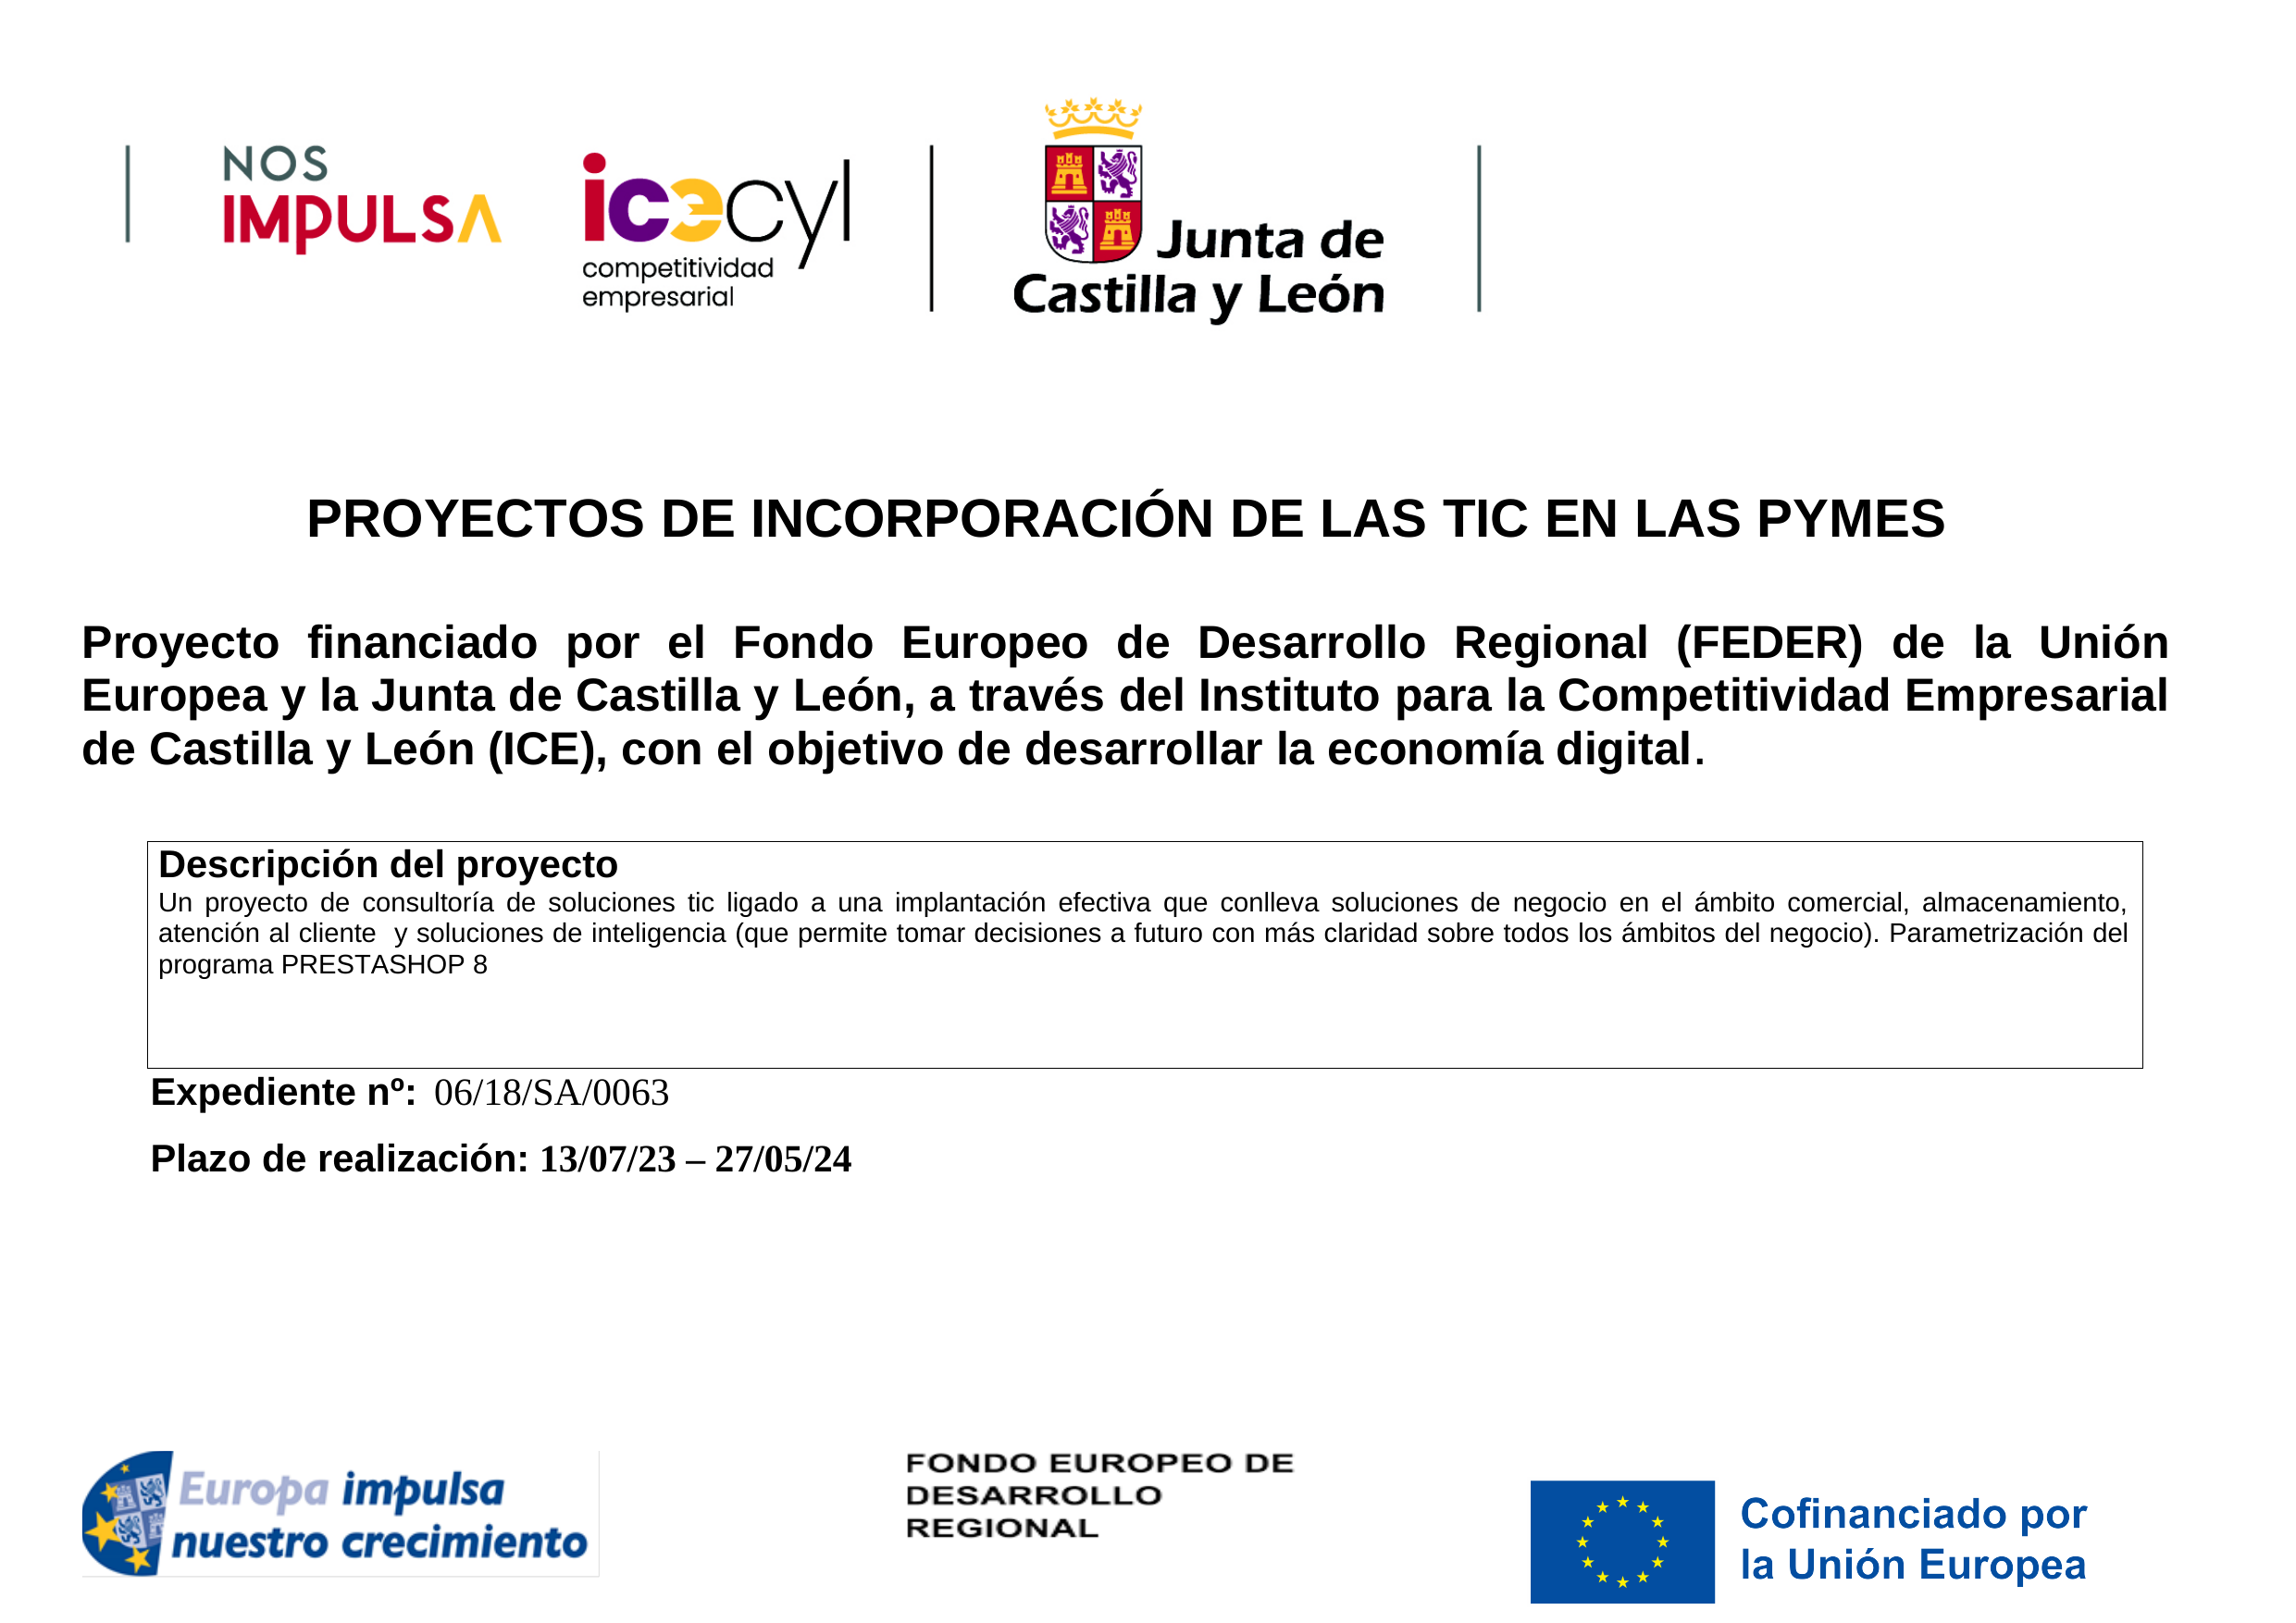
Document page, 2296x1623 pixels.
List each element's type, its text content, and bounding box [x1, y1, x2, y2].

text PROYECTOS DE INCORPORACIÓN DE LAS TIC EN LAS PYMES [82, 486, 2172, 548]
table_header Descripción del proyecto Un proyecto de consultoría de soluciones tic ligado a una implantación efectiva que conlleva soluciones de negocio en el ámbito comercial, almacenamiento, atención al cliente y soluciones de inteligencia (que permite tomar decisiones a futuro con más claridad sobre todos los ámbitos del negocio). Parametrización del programa PRESTASHOP 8 [148, 842, 2142, 1068]
picture [1522, 1473, 2185, 1612]
picture [93, 69, 1523, 380]
text Proyecto financiado por el Fondo Europeo de Desarrollo Regional (FEDER) de la Unión Europea y la Junta de Castilla y León, a través del Instituto para la Competitividad Empresarial de Castilla y León (ICE), con el objetivo de desarrollar la economía digital. [82, 614, 2172, 774]
text Plazo de realización: 13/07/23 – 27/05/24 [82, 1135, 2172, 1180]
picture [907, 1429, 1305, 1612]
picture [81, 1451, 602, 1579]
text Expediente nº: 06/18/SA/0063 [82, 1069, 2172, 1113]
